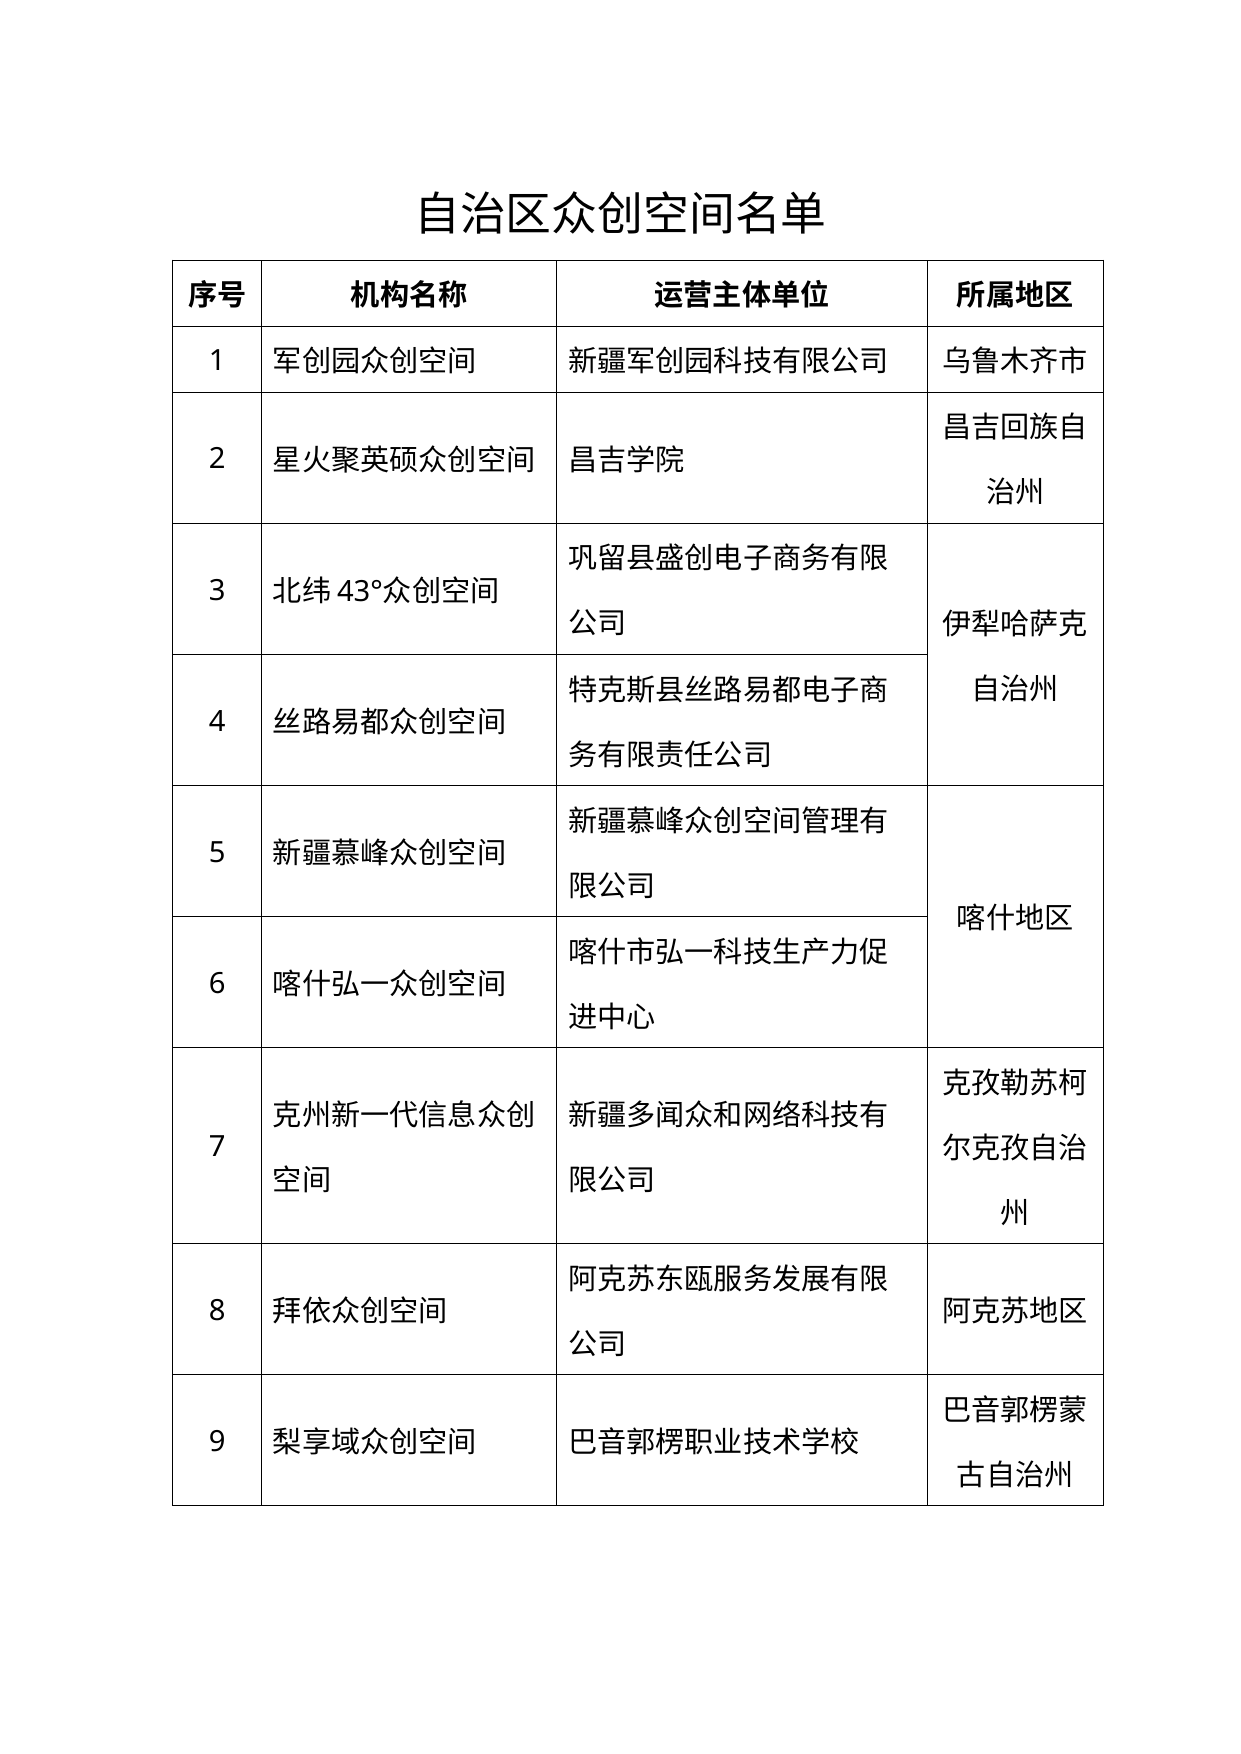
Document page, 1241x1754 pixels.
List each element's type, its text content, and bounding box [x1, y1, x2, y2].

table_cell 梨享域众创空间 [262, 1375, 556, 1505]
table_cell 新疆慕峰众创空间 [262, 786, 556, 916]
table_header 机构名称 [262, 261, 556, 326]
text 自治区众创空间名单 [187, 162, 1053, 259]
table_cell 新疆军创园科技有限公司 [557, 327, 927, 392]
table_cell 阿克苏地区 [928, 1244, 1103, 1374]
table_cell 喀什弘一众创空间 [262, 917, 556, 1047]
table_cell 1 [173, 327, 261, 392]
table_cell 巴音郭楞蒙古自治州 [928, 1375, 1103, 1505]
table_cell 2 [173, 393, 261, 523]
table_cell 新疆多闻众和网络科技有限公司 [557, 1048, 927, 1243]
table_cell 9 [173, 1375, 261, 1505]
table_cell 巴音郭楞职业技术学校 [557, 1375, 927, 1505]
table_cell 乌鲁木齐市 [928, 327, 1103, 392]
table_header 所属地区 [928, 261, 1103, 326]
table_cell 昌吉回族自治州 [928, 393, 1103, 523]
table_cell 昌吉学院 [557, 393, 927, 523]
table_cell 特克斯县丝路易都电子商务有限责任公司 [557, 655, 927, 785]
table_cell 北纬43°众创空间 [262, 524, 556, 654]
table_cell 5 [173, 786, 261, 916]
table_cell 拜依众创空间 [262, 1244, 556, 1374]
table_cell 军创园众创空间 [262, 327, 556, 392]
table_cell 3 [173, 524, 261, 654]
table_cell 4 [173, 655, 261, 785]
table_header 序号 [173, 261, 261, 326]
table_cell 喀什市弘一科技生产力促进中心 [557, 917, 927, 1047]
table_cell 6 [173, 917, 261, 1047]
table_cell 7 [173, 1048, 261, 1243]
table_cell 克孜勒苏柯尔克孜自治州 [928, 1048, 1103, 1243]
table_cell 喀什地区 [928, 786, 1103, 1047]
table_cell 阿克苏东瓯服务发展有限公司 [557, 1244, 927, 1374]
table_cell 新疆慕峰众创空间管理有限公司 [557, 786, 927, 916]
table_cell 巩留县盛创电子商务有限公司 [557, 524, 927, 654]
table_cell 8 [173, 1244, 261, 1374]
table_cell 丝路易都众创空间 [262, 655, 556, 785]
table_cell 星火聚英硕众创空间 [262, 393, 556, 523]
table_header 运营主体单位 [557, 261, 927, 326]
table_cell 伊犁哈萨克自治州 [928, 524, 1103, 785]
table_cell 克州新一代信息众创空间 [262, 1048, 556, 1243]
